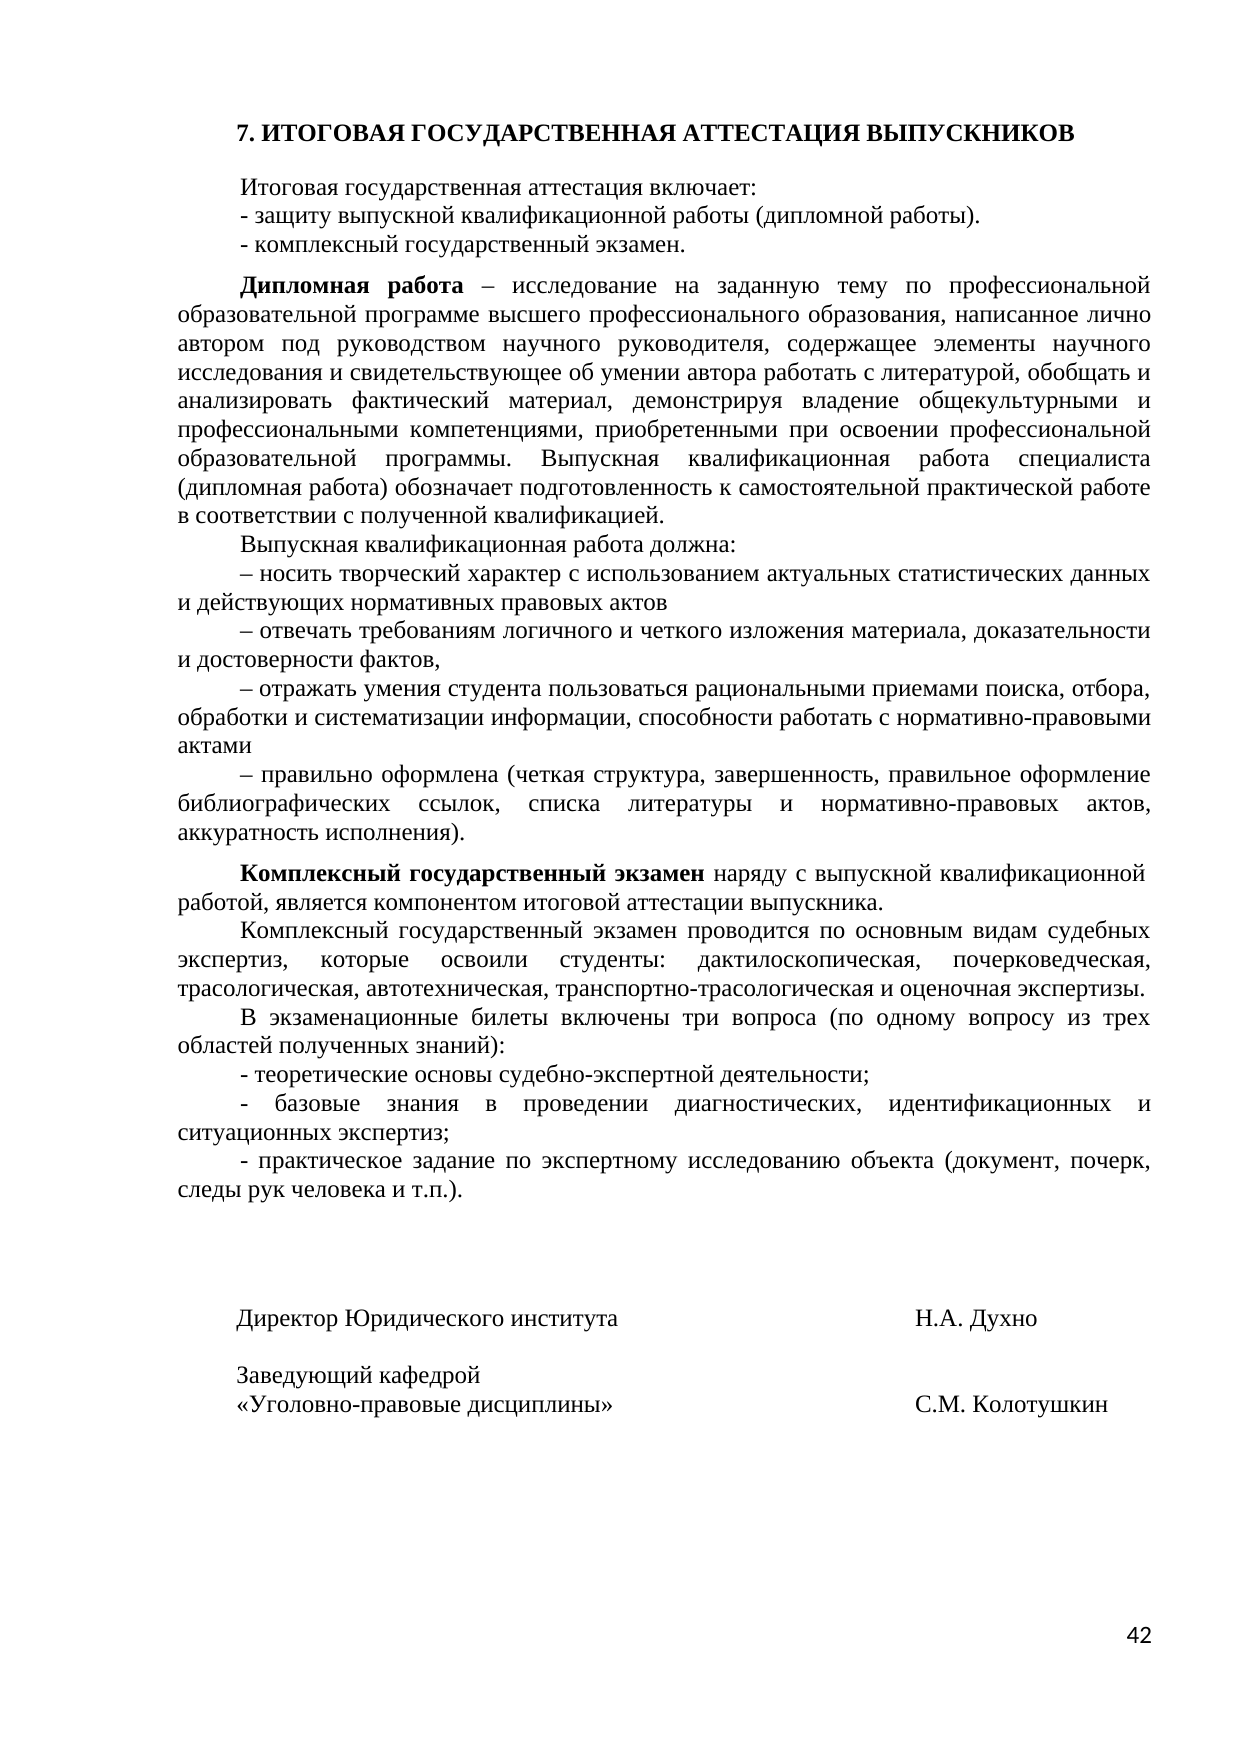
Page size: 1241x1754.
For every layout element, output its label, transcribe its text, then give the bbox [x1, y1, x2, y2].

text – отвечать требованиям логичного и четкого изложения материала, доказательности и достоверности фактов, [177, 616, 1152, 673]
text Заведующий кафедрой [177, 1361, 1152, 1389]
text Директор Юридического института Н.А. Духно [177, 1303, 1152, 1332]
text Выпускная квалификационная работа должна: [177, 529, 1152, 558]
text 7. ИТОГОВАЯ ГОСУДАРСТВЕННАЯ АТТЕСТАЦИЯ ВЫПУСКНИКОВ [177, 118, 1152, 147]
text – носить творческий характер с использованием актуальных статистических данных и действующих нормативных правовых актов [177, 558, 1152, 616]
text «Уголовно-правовые дисциплины» С.М. Колотушкин [177, 1389, 1152, 1418]
text - базовые знания в проведении диагностических, идентификационных и ситуационных экспертиз; [177, 1088, 1152, 1146]
text - теоретические основы судебно-экспертной деятельности; [177, 1059, 1152, 1088]
text - защиту выпускной квалификационной работы (дипломной работы). [177, 201, 1152, 229]
text Комплексный государственный экзамен проводится по основным видам судебных экспертиз, которые освоили студенты: дактилоскопическая, почерковедческая, трасологическая, автотехническая, транспортно-трасологическая и оценочная экспертизы. [177, 916, 1152, 1002]
text Итоговая государственная аттестация включает: [177, 172, 1152, 201]
text – отражать умения студента пользоваться рациональными приемами поиска, отбора, обработки и систематизации информации, способности работать с нормативно-правовыми актами [177, 673, 1152, 759]
text - практическое задание по экспертному исследованию объекта (документ, почерк, следы рук человека и т.п.). [177, 1146, 1152, 1203]
text - комплексный государственный экзамен. [177, 229, 1152, 258]
text – правильно оформлена (четкая структура, завершенность, правильное оформление библиографических ссылок, списка литературы и нормативно-правовых актов, аккуратность исполнения). [177, 759, 1152, 846]
text Дипломная работа – исследование на заданную тему по профессиональной образовательной программе высшего профессионального образования, написанное лично автором под руководством научного руководителя, содержащее элементы научного исследования и свидетельствующее об умении автора работать с литературой, обобщать и анализировать фактический материал, демонстрируя владение общекультурными и профессиональными компетенциями, приобретенными при освоении профессиональной образовательной программы. Выпускная квалификационная работа специалиста (дипломная работа) обозначает подготовленность к самостоятельной практической работе в соответствии с полученной квалификацией. [177, 271, 1152, 529]
text Комплексный государственный экзамен наряду с выпускной квалификационной работой, является компонентом итоговой аттестации выпускника. [177, 858, 1146, 916]
text В экзаменационные билеты включены три вопроса (по одному вопросу из трех областей полученных знаний): [177, 1002, 1152, 1059]
